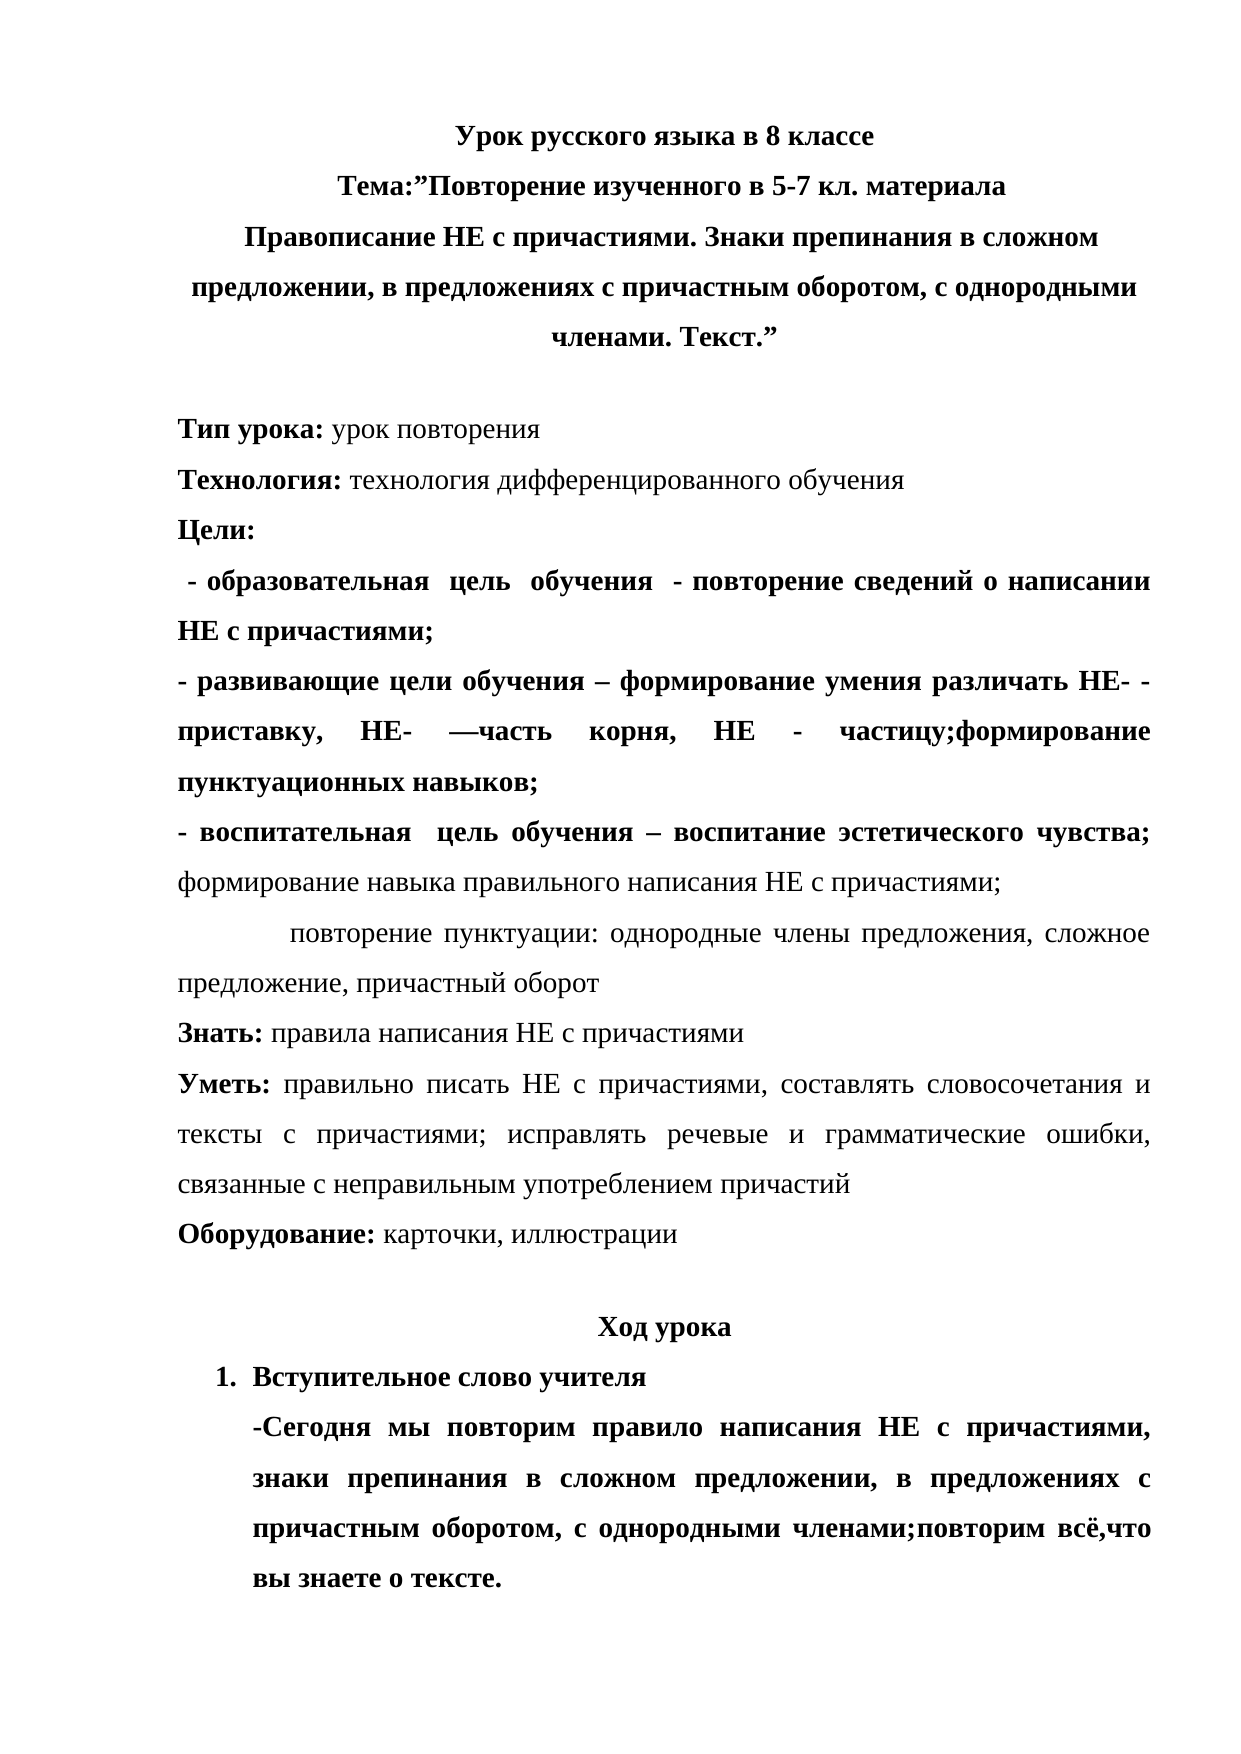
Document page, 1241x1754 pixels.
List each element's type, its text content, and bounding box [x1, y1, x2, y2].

text -Сегодня мы повторим правило написания НЕ с причастиями, знаки препинания в сложном предложении, в предложениях с причастным оборотом, с однородными членами;повторим всё,что вы знаете о тексте. [252, 1409, 1152, 1594]
text Оборудование: карточки, иллюстрации [177, 1217, 1152, 1250]
text Уметь: правильно писать НЕ с причастиями, составлять словосочетания и тексты с причастиями; исправлять речевые и грамматические ошибки, связанные с неправильным употреблением причастий [177, 1066, 1152, 1200]
text Правописание НЕ с причастиями. Знаки препинания в сложном предложении, в предложениях с причастным оборотом, с однородными членами. Текст.” [177, 219, 1152, 353]
text - образовательная цель обучения - повторение сведений о написании НЕ с причастиями; [177, 563, 1152, 646]
text Тема:”Повторение изученного в 5-7 кл. материала [177, 168, 1152, 202]
list Вступительное слово учителя [215, 1359, 1152, 1393]
text - развивающие цели обучения – формирование умения различать НЕ- -приставку, НЕ- —часть корня, НЕ - частицу;формирование пунктуационных навыков; [177, 663, 1152, 797]
text повторение пунктуации: однородные члены предложения, сложное предложение, причастный оборот [177, 915, 1152, 999]
text - воспитательная цель обучения – воспитание эстетического чувства; формирование навыка правильного написания НЕ с причастиями; [177, 814, 1152, 898]
text Урок русского языка в 8 классе [177, 118, 1152, 152]
text Технология: технология дифференцированного обучения [177, 462, 1152, 496]
text Цели: [177, 512, 1152, 546]
text Тип урока: урок повторения [177, 412, 1152, 445]
text Знать: правила написания НЕ с причастиями [177, 1015, 1152, 1049]
text Ход урока [177, 1309, 1152, 1342]
